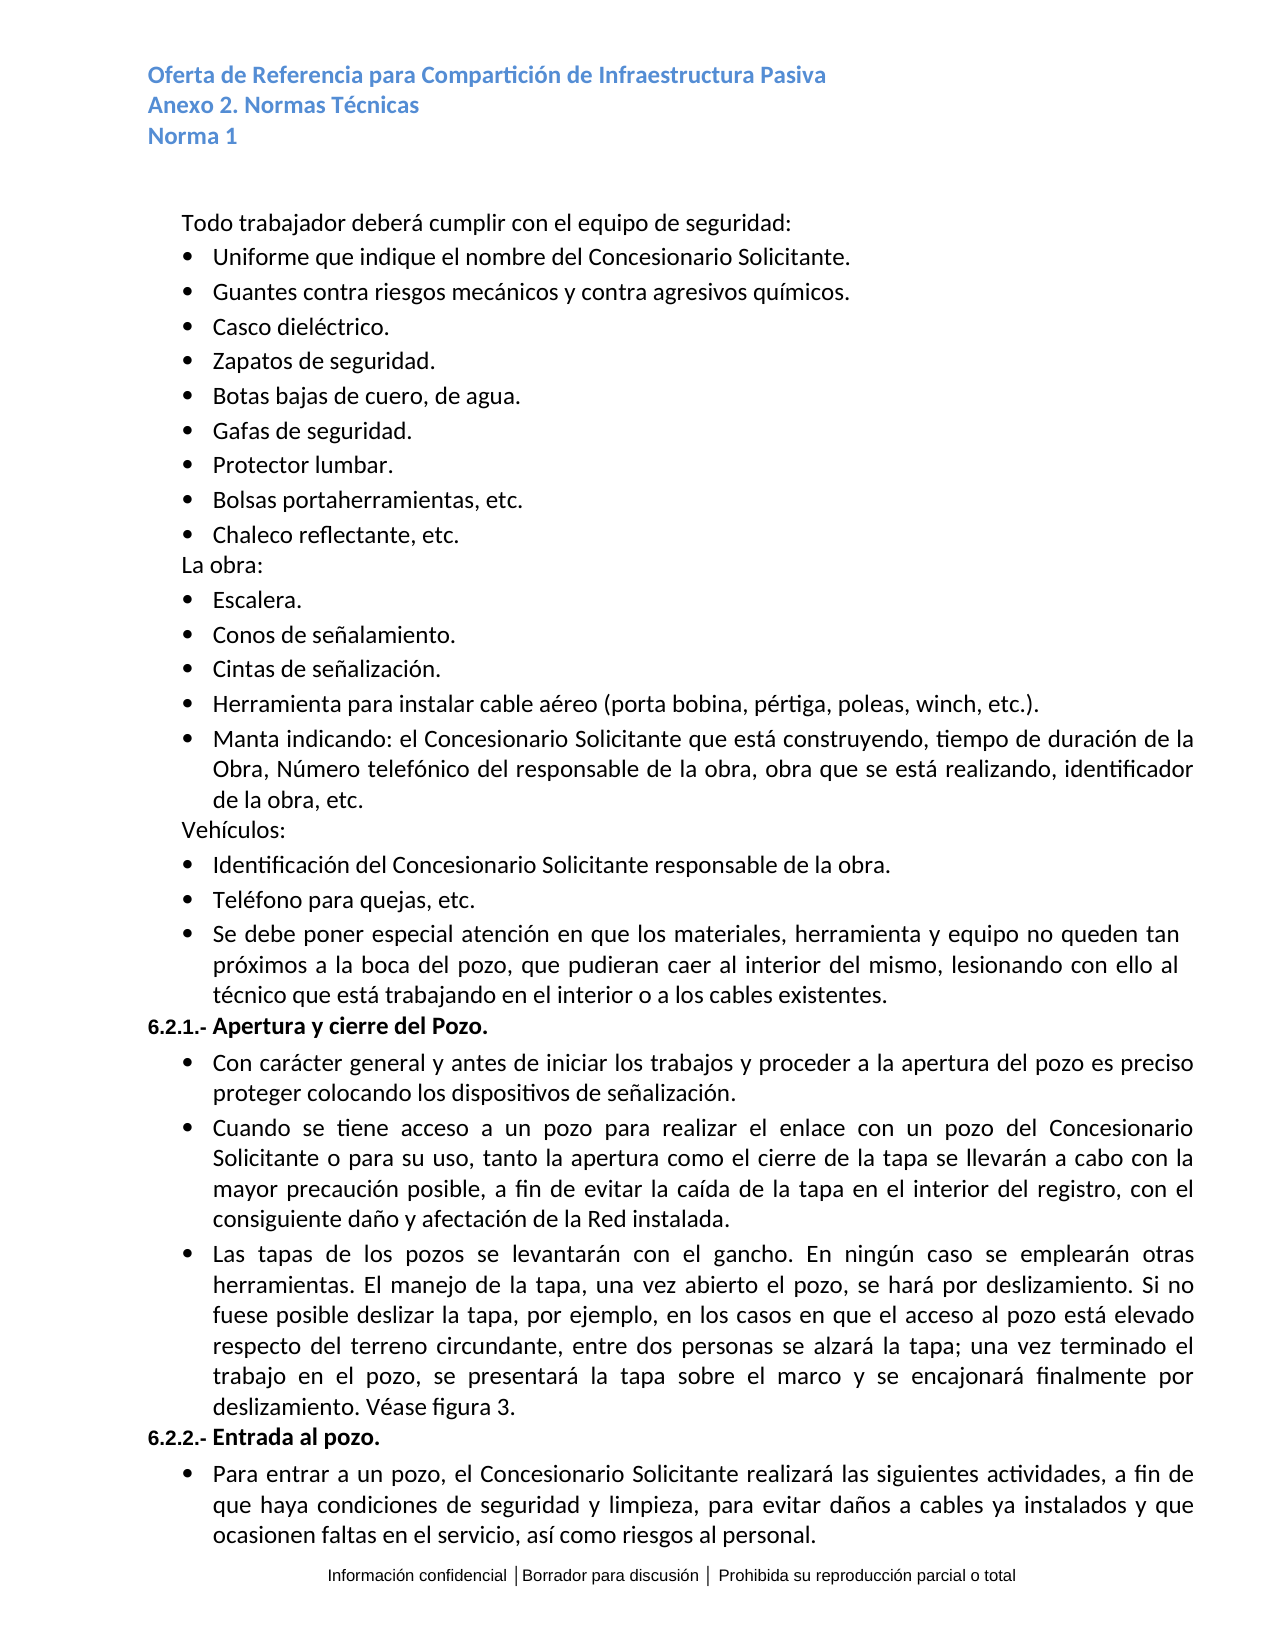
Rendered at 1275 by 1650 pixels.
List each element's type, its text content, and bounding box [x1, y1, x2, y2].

list Zapatos de seguridad. [183, 346, 1196, 376]
list Teléfono para quejas, etc. [183, 884, 1196, 914]
list Manta indicando: el Concesionario Solicitante que está construyendo, tiempo de duración de la Obra, Número telefónico del responsable de la obra, obra que se está realizando, identificador de la obra, etc. [183, 723, 1196, 814]
list Cintas de señalización. [183, 653, 1196, 684]
list Identificación del Concesionario Solicitante responsable de la obra. [183, 849, 1196, 880]
text La obra: [181, 549, 1196, 580]
text Vehículos: [181, 814, 1196, 845]
list Uniforme que indique el nombre del Concesionario Solicitante. [183, 241, 1196, 272]
list Se debe poner especial atención en que los materiales, herramienta y equipo no queden tan próximos a la boca del pozo, que pudieran caer al interior del mismo, lesionando con ello al técnico que está trabajando en el interior o a los cables existentes. [183, 918, 1181, 1010]
list Herramienta para instalar cable aéreo (porta bobina, pértiga, poleas, winch, etc.). [183, 688, 1196, 719]
list Bolsas portaherramientas, etc. [183, 484, 1196, 515]
list Botas bajas de cuero, de agua. [183, 380, 1196, 411]
list Guantes contra riesgos mecánicos y contra agresivos químicos. [183, 276, 1196, 307]
list Casco dieléctrico. [183, 311, 1196, 341]
list Escalera. [183, 584, 1196, 615]
list Protector lumbar. [183, 449, 1196, 480]
list Cuando se tiene acceso a un pozo para realizar el enlace con un pozo del Concesionario Solicitante o para su uso, tanto la apertura como el cierre de la tapa se llevarán a cabo con la mayor precaución posible, a fin de evitar la caída de la tapa en el interior del registro, con el consiguiente daño y afectación de la Red instalada. [183, 1112, 1196, 1234]
list Las tapas de los pozos se levantarán con el gancho. En ningún caso se emplearán otras herramientas. El manejo de la tapa, una vez abierto el pozo, se hará por deslizamiento. Si no fuese posible deslizar la tapa, por ejemplo, en los casos en que el acceso al pozo está elevado respecto del terreno circundante, entre dos personas se alzará la tapa; una vez terminado el trabajo en el pozo, se presentará la tapa sobre el marco y se encajonará finalmente por deslizamiento. Véase figura 3. [183, 1238, 1196, 1421]
list Con carácter general y antes de iniciar los trabajos y proceder a la apertura del pozo es preciso proteger colocando los dispositivos de señalización. [183, 1047, 1196, 1108]
text Todo trabajador deberá cumplir con el equipo de seguridad: [181, 207, 1196, 237]
list Para entrar a un pozo, el Concesionario Solicitante realizará las siguientes actividades, a fin de que haya condiciones de seguridad y limpieza, para evitar daños a cables ya instalados y que ocasionen faltas en el servicio, así como riesgos al personal. [183, 1458, 1196, 1550]
subtitle Apertura y cierre del Pozo. [148, 1010, 1196, 1041]
subtitle Entrada al pozo. [148, 1421, 1196, 1452]
list Chaleco reflectante, etc. [183, 519, 1196, 549]
list Conos de señalamiento. [183, 619, 1196, 649]
list Gafas de seguridad. [183, 415, 1196, 445]
